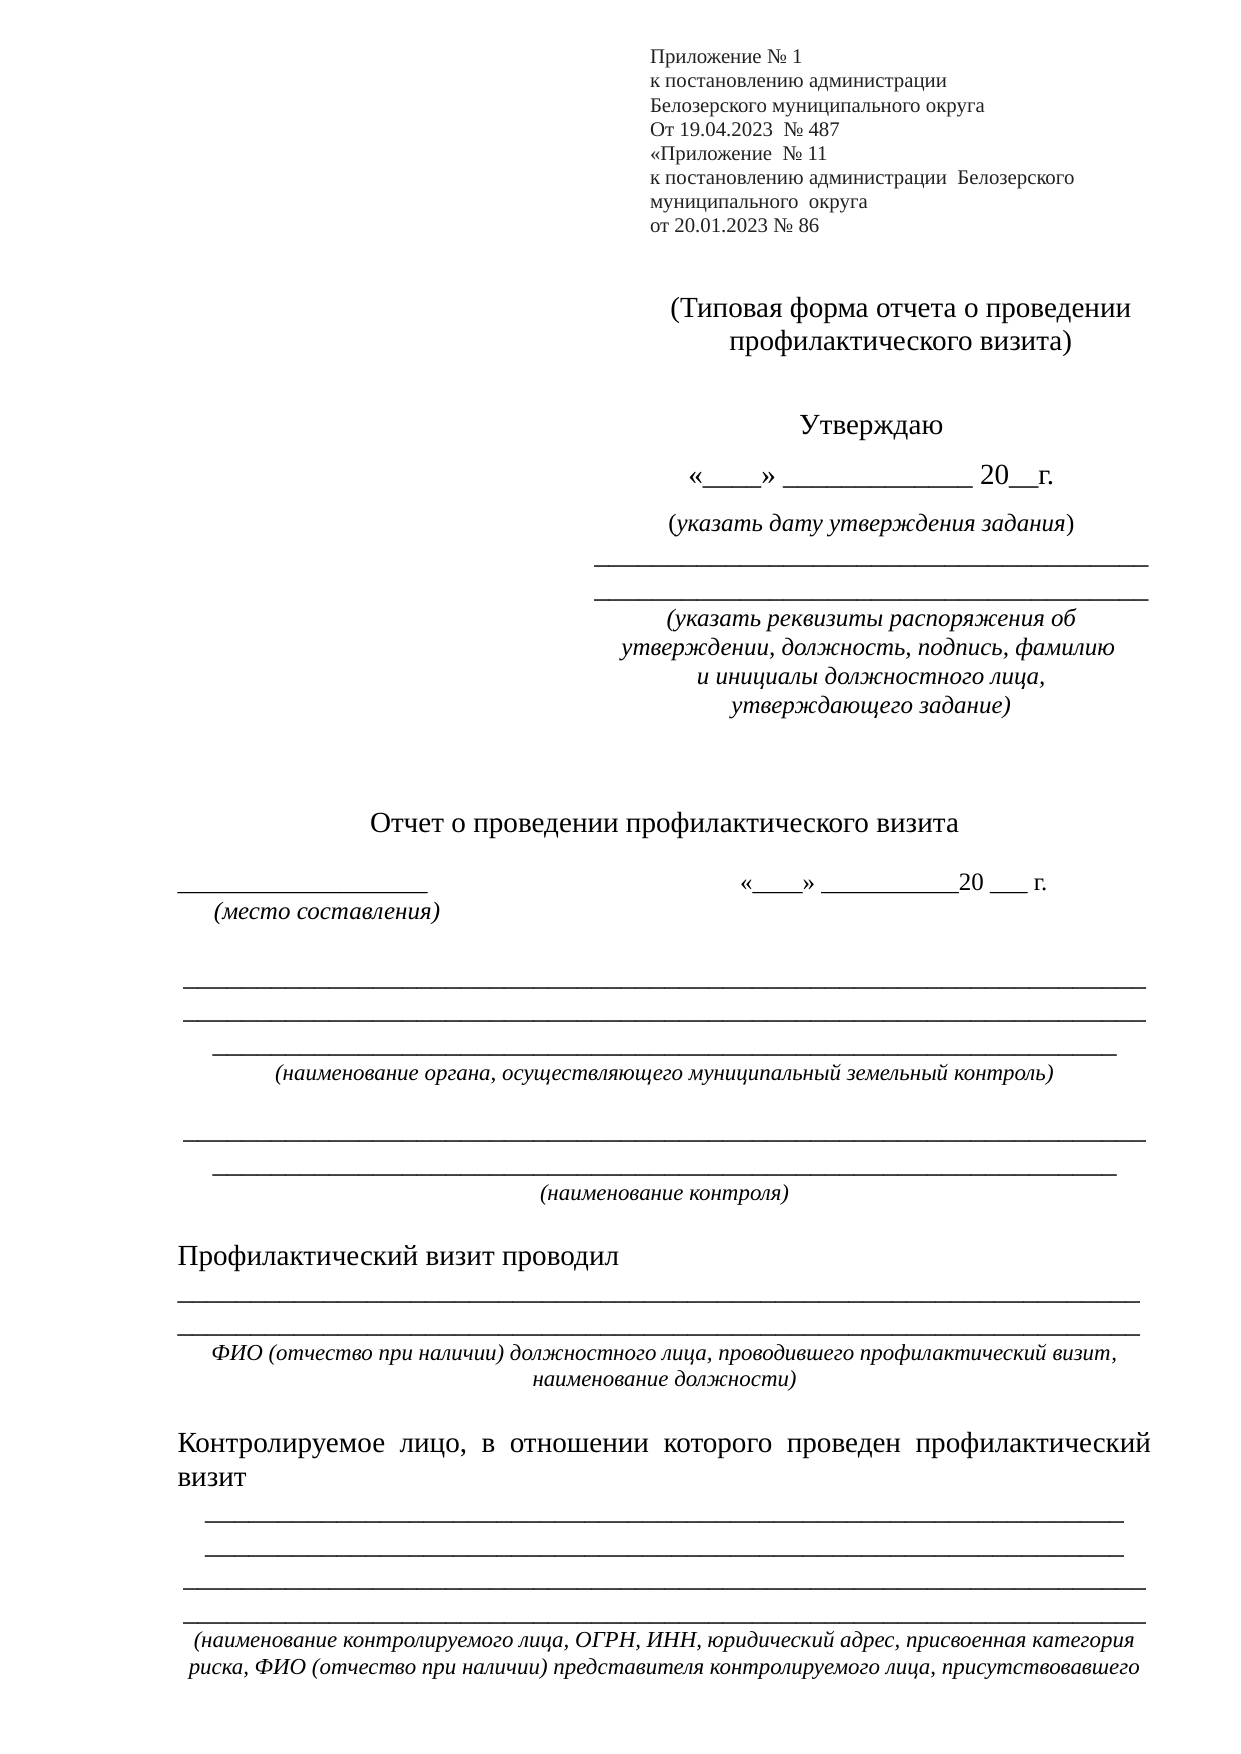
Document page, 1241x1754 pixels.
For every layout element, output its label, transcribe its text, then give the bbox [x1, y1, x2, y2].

subtitle От 19.04.2023 № 487 [650, 117, 1152, 141]
text (указать дату утверждения задания) [591, 508, 1152, 536]
subtitle Белозерского муниципального округа [650, 92, 1152, 117]
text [177, 1492, 1152, 1679]
text (место составления) [177, 896, 1152, 924]
subtitle к постановлению администрации [650, 68, 1152, 92]
text ФИО (отчество при наличии) должностного лица, проводившего профилактический визит, наименование должности) [177, 1339, 1152, 1392]
text утверждающего задание) [591, 690, 1152, 718]
text (указать реквизиты распоряжения об утверждении, должность, подпись, фамилию и инициалы должностного лица, [591, 603, 1152, 690]
text Профилактический визит проводил [177, 1238, 1152, 1272]
subtitle Приложение № 1 [650, 44, 1152, 68]
text ________________________________________________________________________________________________________________________________ (наименование контроля) [177, 1085, 1152, 1205]
text ____________________________________________________________________________________________________________________________________ [177, 1272, 1152, 1339]
text (Типовая форма отчета о проведении профилактического визита) [650, 290, 1152, 357]
text Контролируемое лицо, в отношении которого проведен профилактический визит [177, 1425, 1152, 1492]
text ____________________ «____» ___________20 ___ г. [177, 867, 1152, 896]
text от 20.01.2023 № 86 [650, 213, 1152, 237]
text «____» _____________ 20__г. [591, 457, 1152, 491]
text к постановлению администрации Белозерского муниципального округа [650, 165, 1152, 213]
text Отчет о проведении профилактического визита [177, 805, 1152, 838]
text ____________________________________________________________________________ [591, 536, 1152, 603]
text __________________________________________________________________________________________________________________________________________________________________________________________________ (наименование органа, осуществляющего муниципальный земельный контроль) [177, 958, 1152, 1085]
subtitle «Приложение № 11 [650, 141, 1152, 165]
text Утверждаю [591, 407, 1152, 441]
